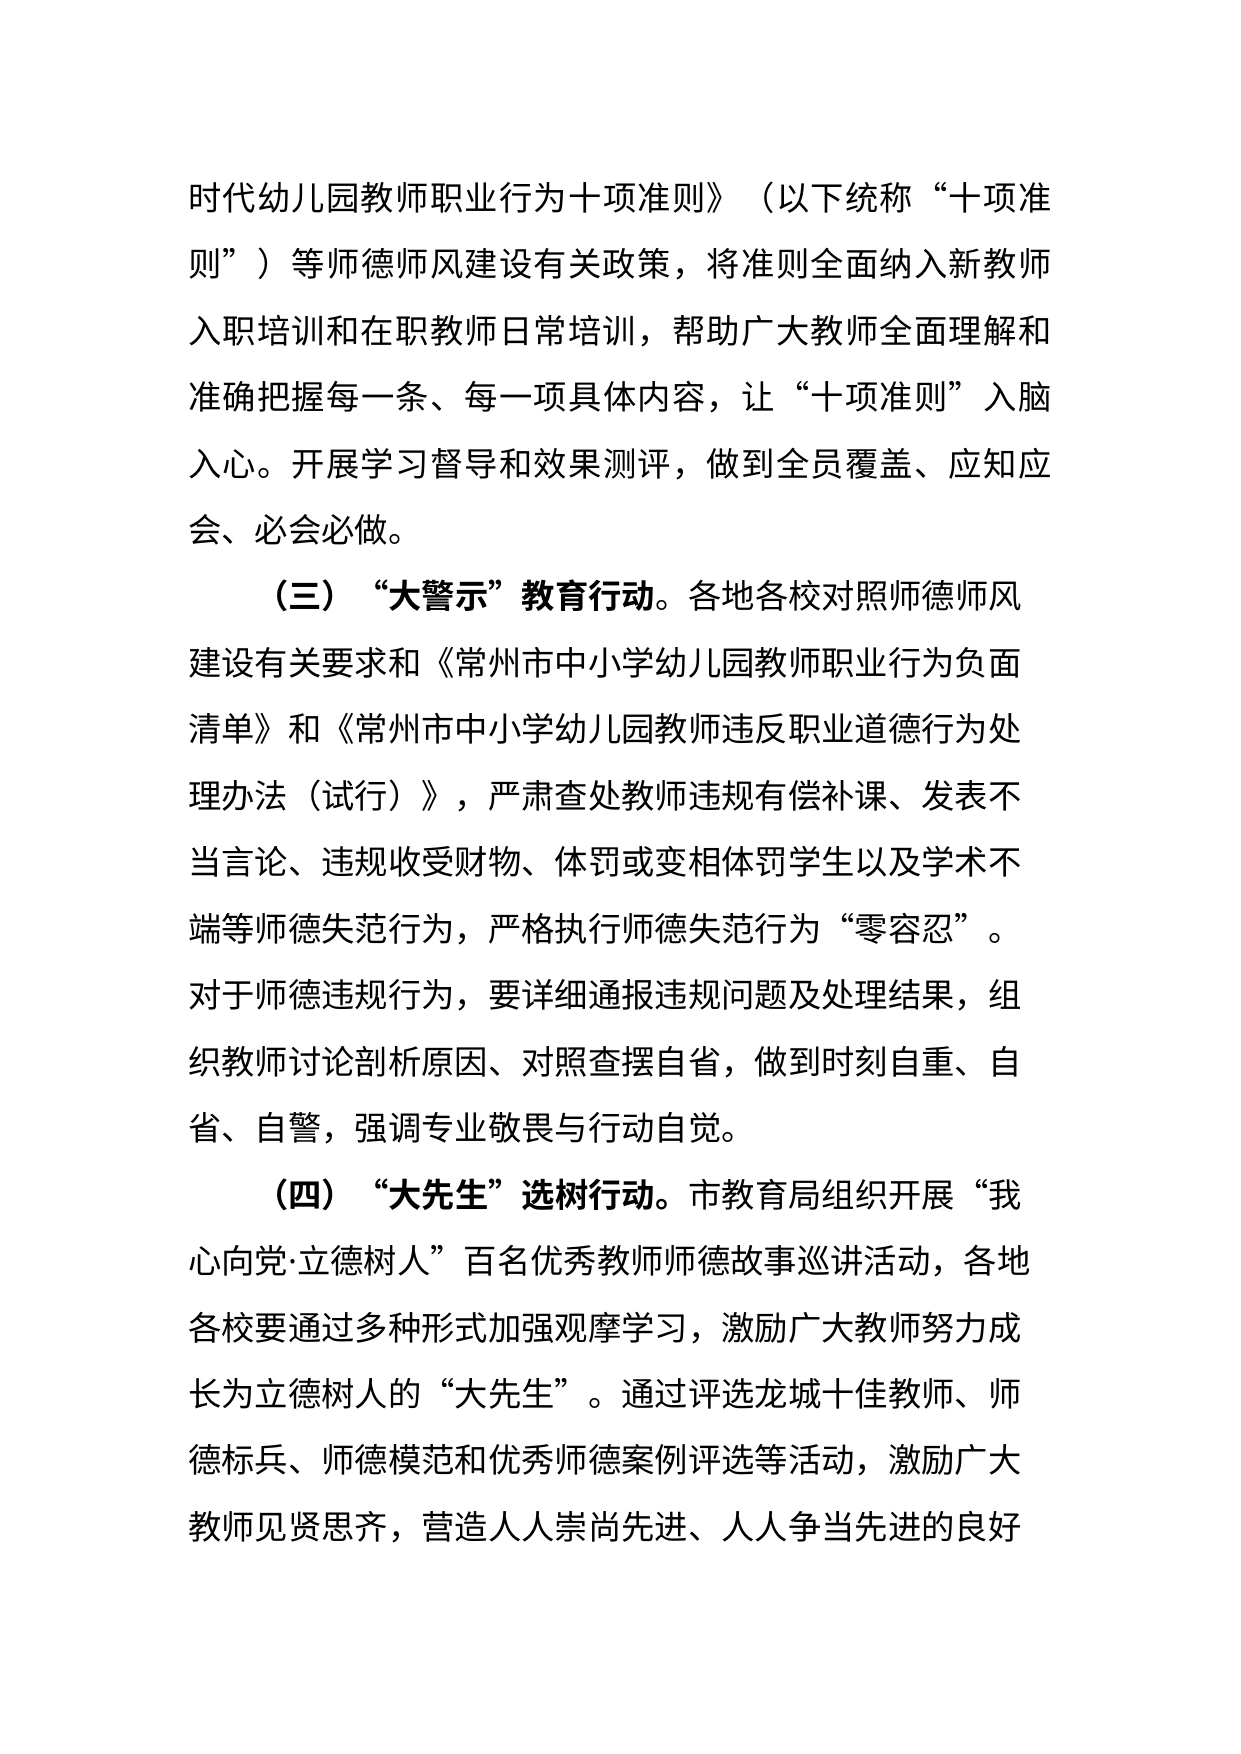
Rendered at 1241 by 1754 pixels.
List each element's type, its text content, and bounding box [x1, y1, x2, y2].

text （三）“大警示”教育行动。各地各校对照师德师风建设有关要求和《常州市中小学幼儿园教师职业行为负面清单》和《常州市中小学幼儿园教师违反职业道德行为处理办法（试行）》，严肃查处教师违规有偿补课、发表不当言论、违规收受财物、体罚或变相体罚学生以及学术不端等师德失范行为，严格执行师德失范行为“零容忍”。对于师德违规行为，要详细通报违规问题及处理结果，组织教师讨论剖析原因、对照查摆自省，做到时刻自重、自省、自警，强调专业敬畏与行动自觉。 [188, 561, 1052, 1159]
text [188, 162, 1052, 561]
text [188, 1159, 1052, 1558]
